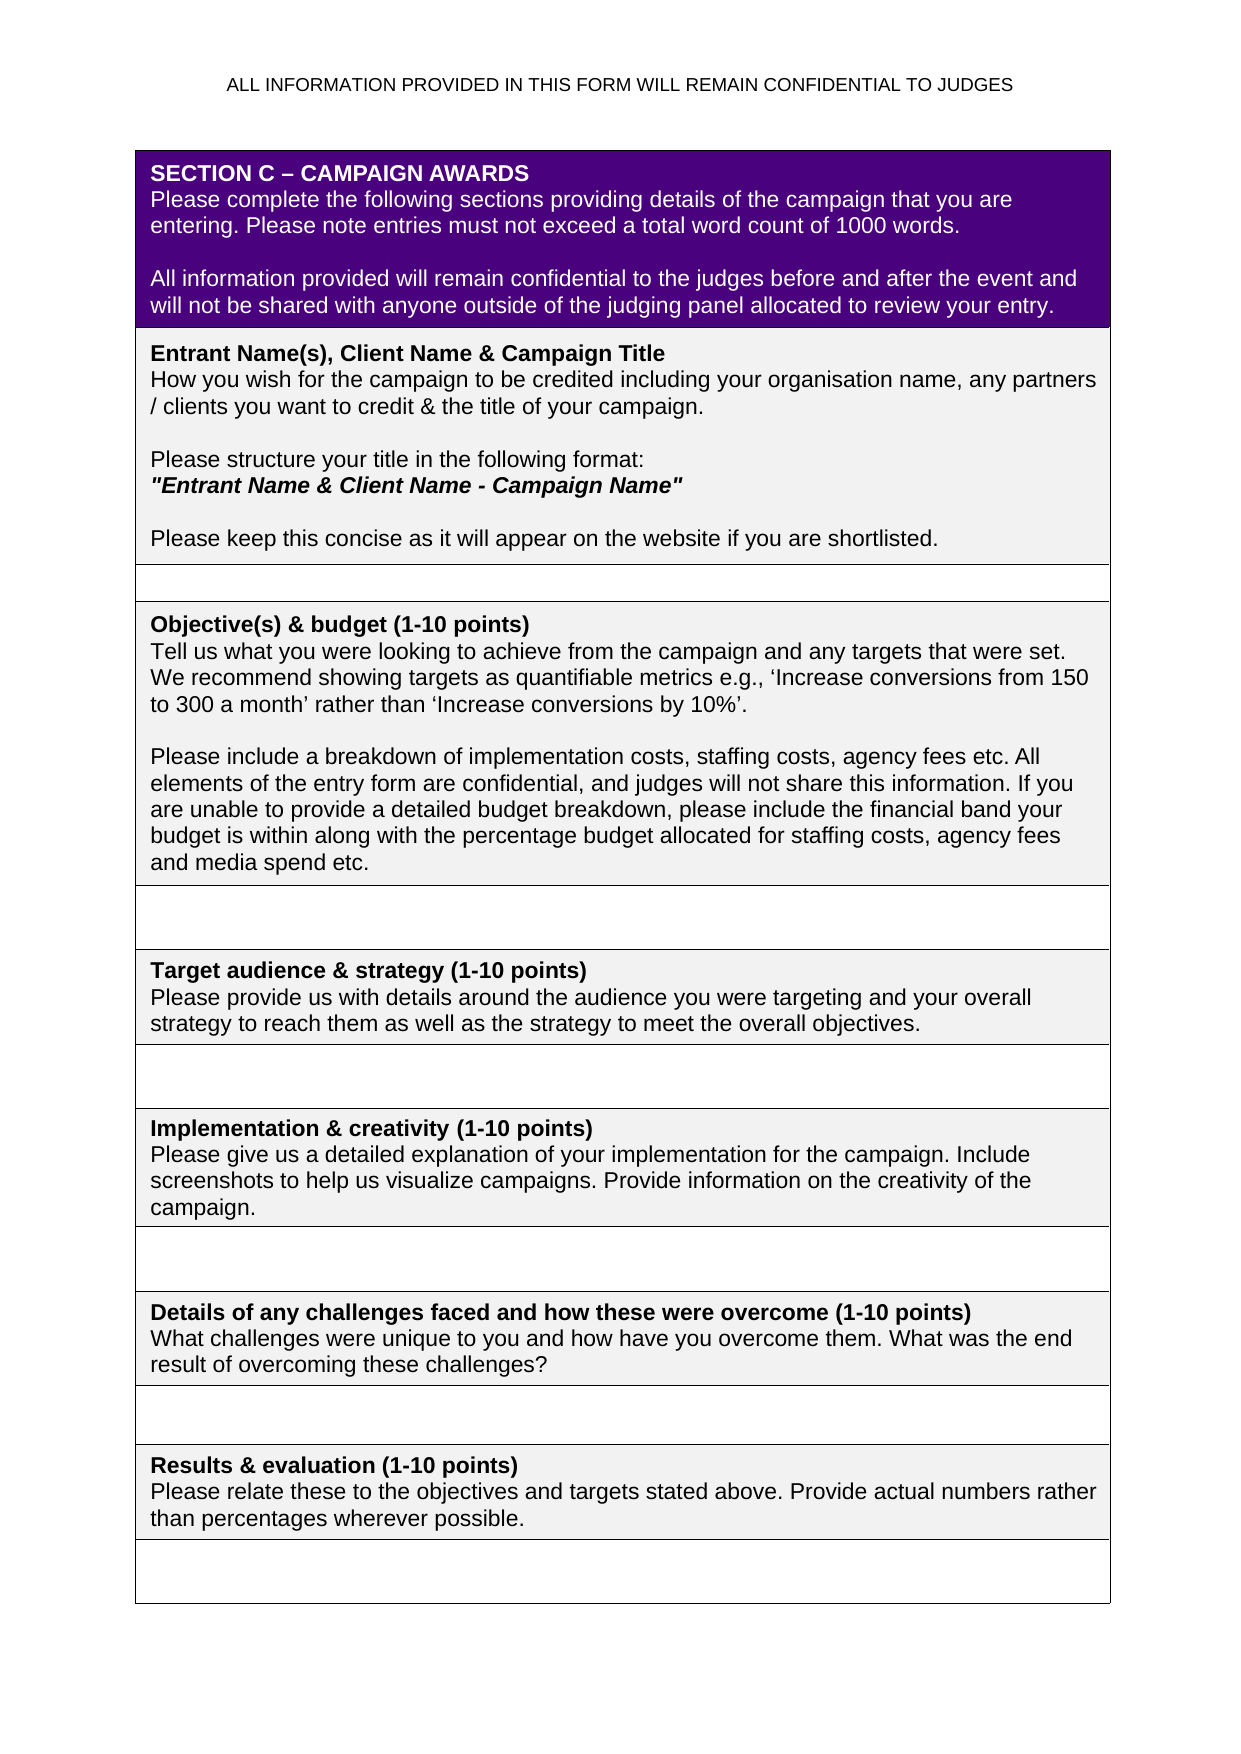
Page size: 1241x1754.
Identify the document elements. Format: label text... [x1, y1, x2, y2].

table_cell [136, 1385, 1110, 1444]
table_cell [136, 1226, 1110, 1291]
table_cell Entrant Name(s), Client Name & Campaign Title How you wish for the campaign to be credited including your organisation name, any partners / clients you want to credit & the title of your campaign. Please structure your title in the following format: "Entrant Name & Client Name - Campaign Name" Please keep this concise as it will appear on the website if you are shortlisted. [136, 327, 1110, 563]
table_cell [136, 1044, 1110, 1108]
table_cell Results & evaluation (1-10 points) Please relate these to the objectives and targets stated above. Provide actual numbers rather than percentages wherever possible. [136, 1444, 1110, 1539]
table_cell [136, 885, 1110, 949]
table_cell Details of any challenges faced and how these were overcome (1-10 points) What challenges were unique to you and how have you overcome them. What was the end result of overcoming these challenges? [136, 1291, 1110, 1385]
table_cell Target audience & strategy (1-10 points) Please provide us with details around the audience you were targeting and your overall strategy to reach them as well as the strategy to meet the overall objectives. [136, 949, 1110, 1044]
table_cell [136, 1539, 1110, 1603]
table_cell Objective(s) & budget (1-10 points) Tell us what you were looking to achieve from the campaign and any targets that were set. We recommend showing targets as quantifiable metrics e.g., ‘Increase conversions from 150 to 300 a month’ rather than ‘Increase conversions by 10%’. Please include a breakdown of implementation costs, staffing costs, agency fees etc. All elements of the entry form are confidential, and judges will not share this information. If you are unable to provide a detailed budget breakdown, please include the financial band your budget is within along with the percentage budget allocated for staffing costs, agency fees and media spend etc. [136, 601, 1110, 885]
table_cell [136, 564, 1110, 601]
table_cell Implementation & creativity (1-10 points) Please give us a detailed explanation of your implementation for the campaign. Include screenshots to help us visualize campaigns. Provide information on the creativity of the campaign. [136, 1108, 1110, 1226]
table_header SECTION C – CAMPAIGN AWARDS Please complete the following sections providing details of the campaign that you are entering. Please note entries must not exceed a total word count of 1000 words. All information provided will remain confidential to the judges before and after the event and will not be shared with anyone outside of the judging panel allocated to review your entry. [136, 151, 1110, 327]
